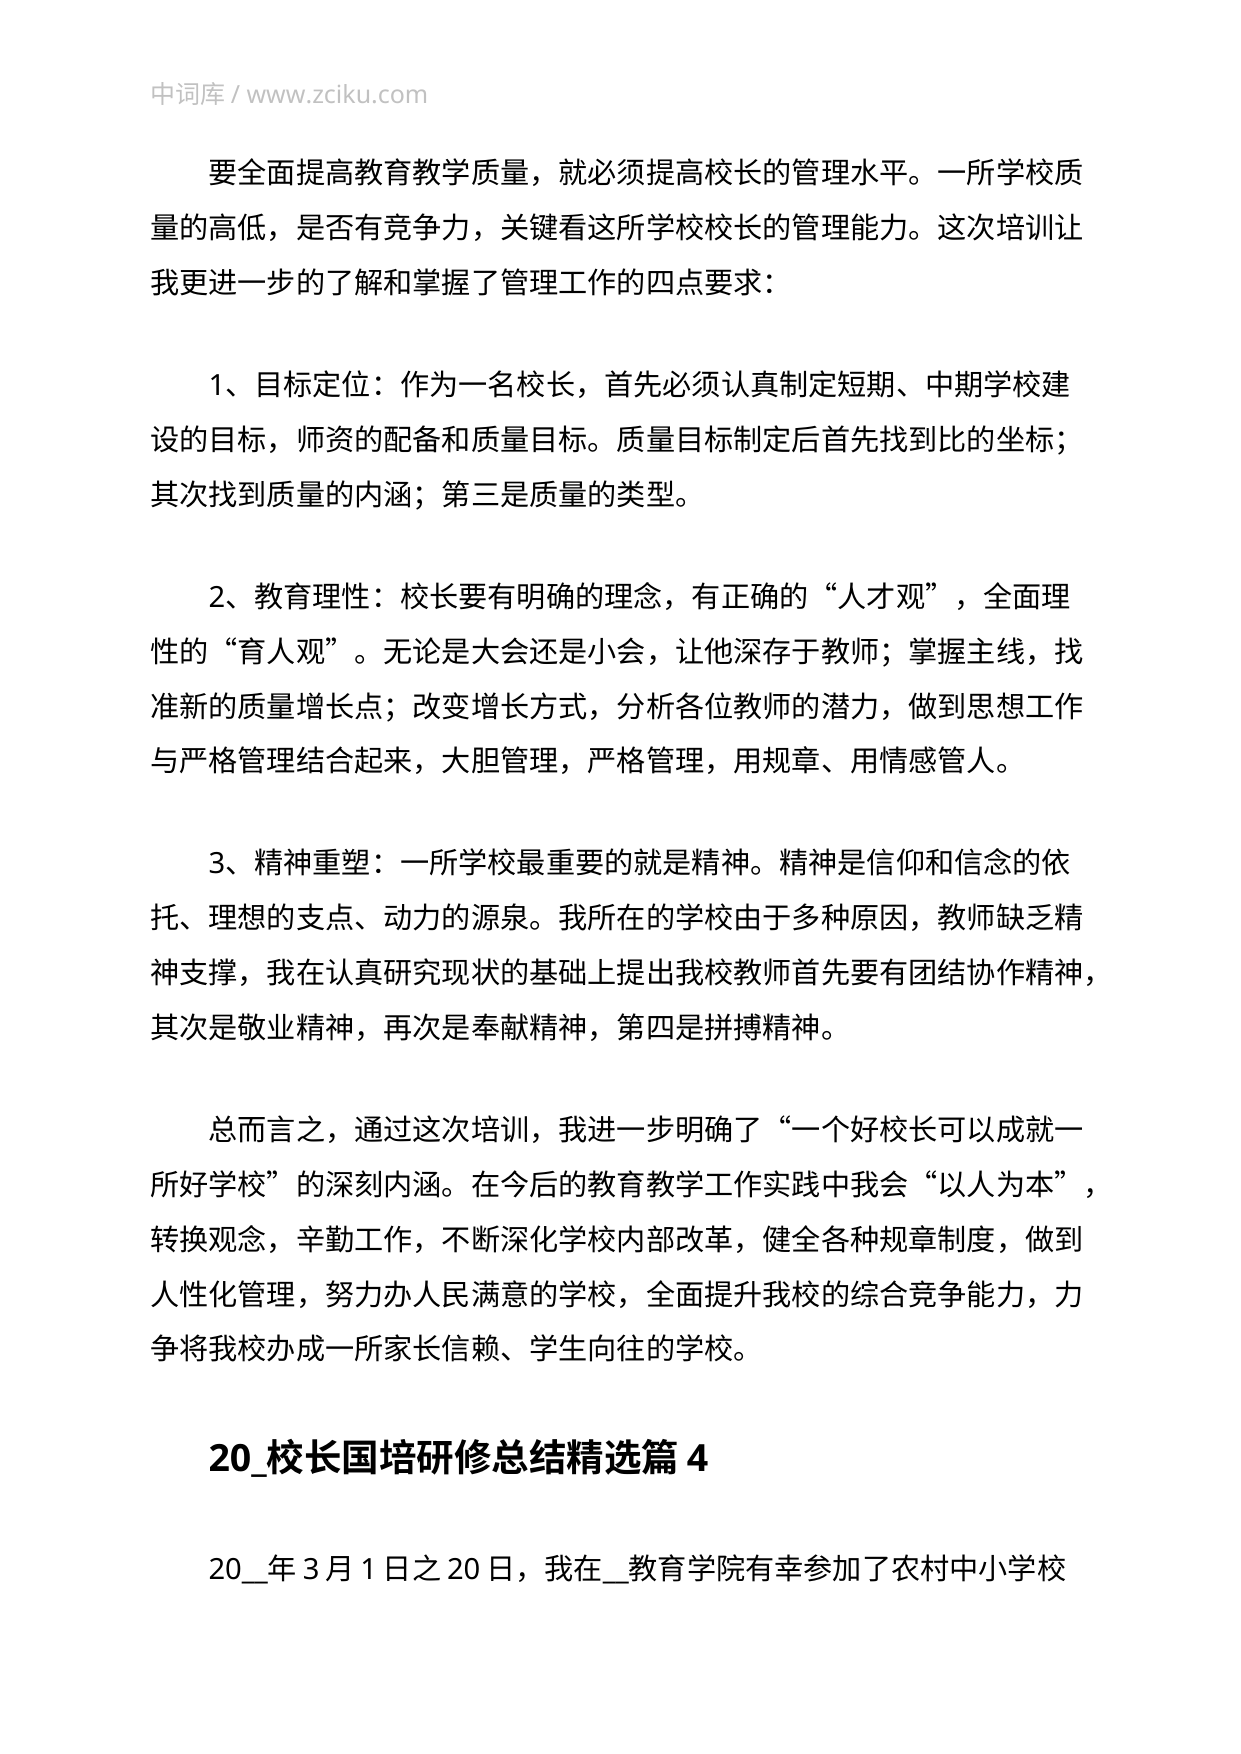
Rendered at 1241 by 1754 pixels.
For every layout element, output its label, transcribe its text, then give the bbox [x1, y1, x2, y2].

text 3、精神重塑：一所学校最重要的就是精神。精神是信仰和信念的依托、理想的支点、动力的源泉。我所在的学校由于多种原因，教师缺乏精神支撑，我在认真研究现状的基础上提出我校教师首先要有团结协作精神，其次是敬业精神，再次是奉献精神，第四是拼搏精神。 [150, 840, 1090, 1047]
text 1、目标定位：作为一名校长，首先必须认真制定短期、中期学校建设的目标，师资的配备和质量目标。质量目标制定后首先找到比的坐标；其次找到质量的内涵；第三是质量的类型。 [150, 362, 1090, 514]
text 总而言之，通过这次培训，我进一步明确了“一个好校长可以成就一所好学校”的深刻内涵。在今后的教育教学工作实践中我会“以人为本”，转换观念，辛勤工作，不断深化学校内部改革，健全各种规章制度，做到人性化管理，努力办人民满意的学校，全面提升我校的综合竞争能力，力争将我校办成一所家长信赖、学生向往的学校。 [150, 1106, 1090, 1368]
text 要全面提高教育教学质量，就必须提高校长的管理水平。一所学校质量的高低，是否有竞争力，关键看这所学校校长的管理能力。这次培训让我更进一步的了解和掌握了管理工作的四点要求： [150, 150, 1090, 302]
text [150, 1545, 1090, 1588]
text 20_校长国培研修总结精选篇4 [150, 1428, 1090, 1482]
text 2、教育理性：校长要有明确的理念，有正确的“人才观”，全面理性的“育人观”。无论是大会还是小会，让他深存于教师；掌握主线，找准新的质量增长点；改变增长方式，分析各位教师的潜力，做到思想工作与严格管理结合起来，大胆管理，严格管理，用规章、用情感管人。 [150, 573, 1090, 780]
